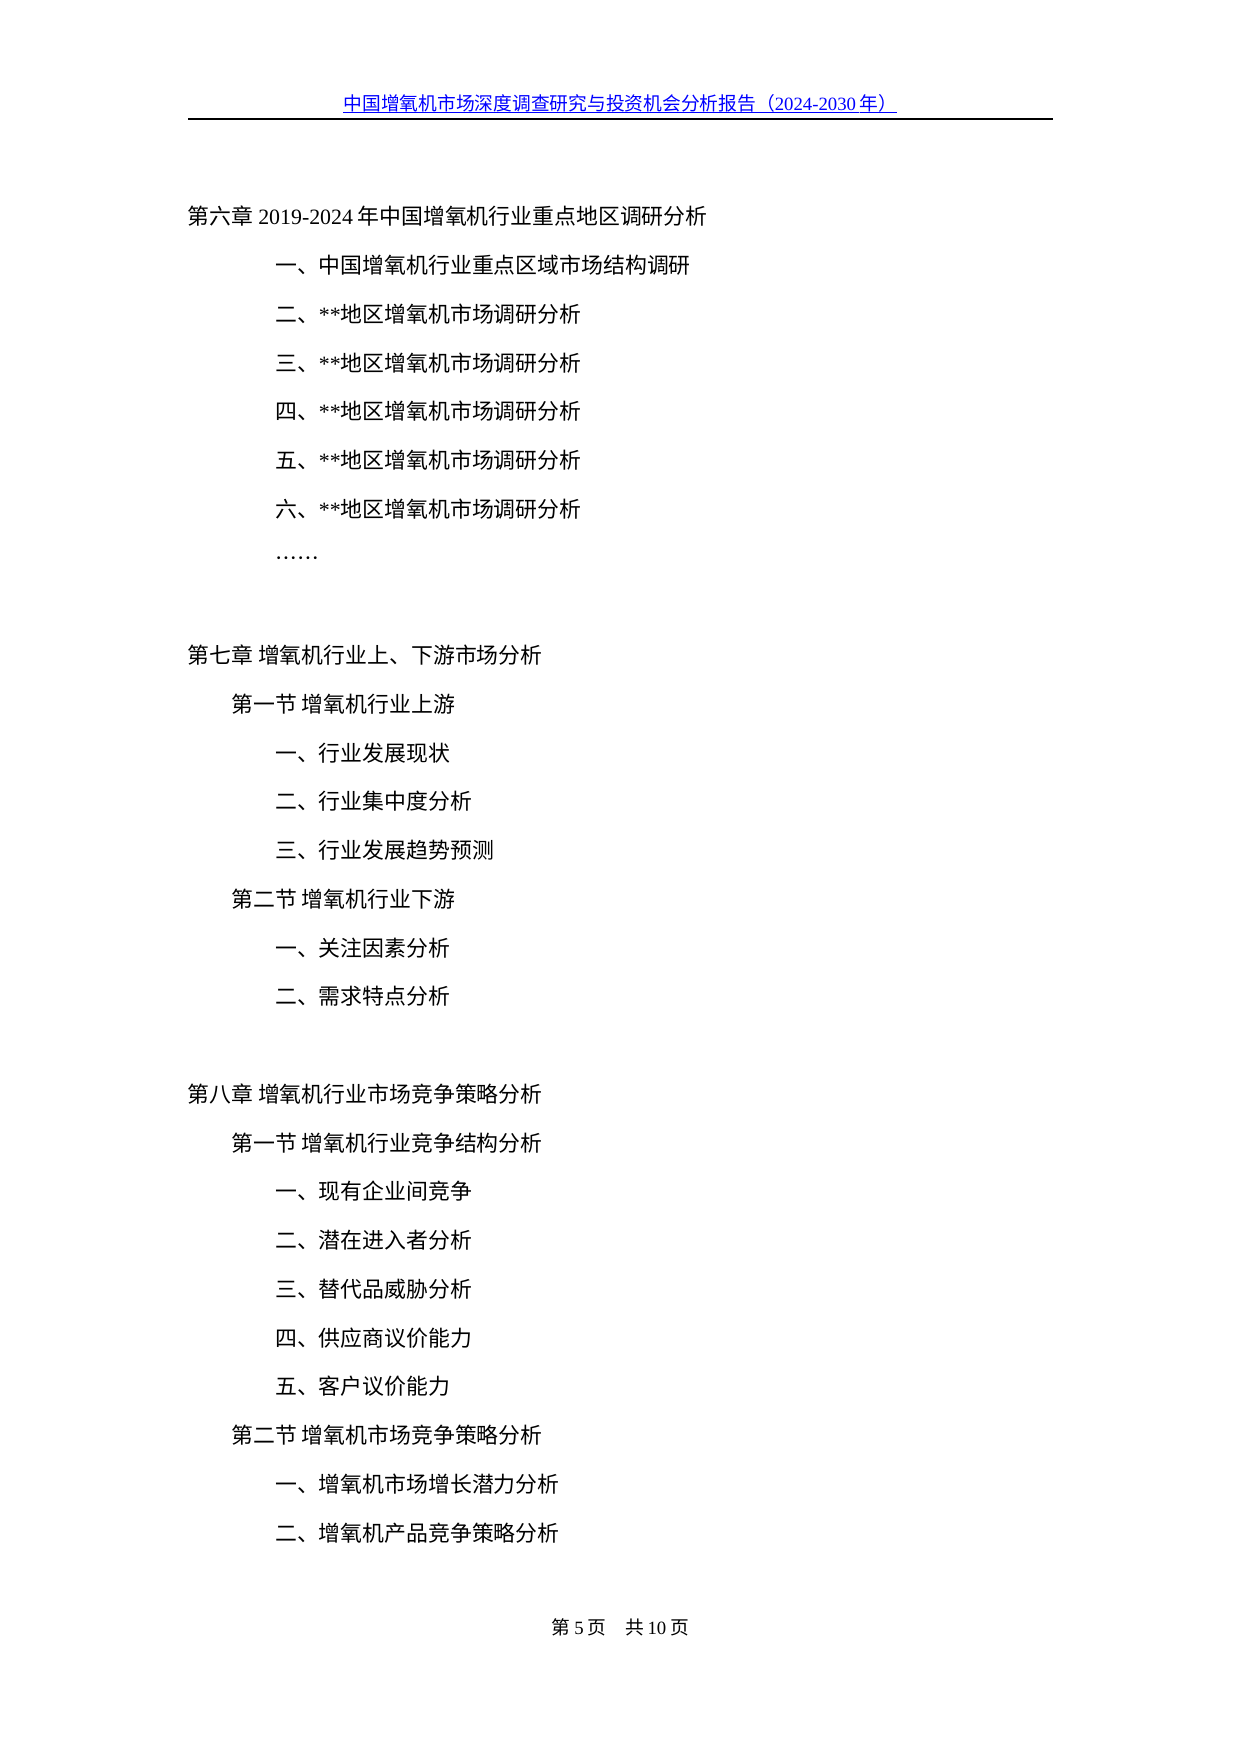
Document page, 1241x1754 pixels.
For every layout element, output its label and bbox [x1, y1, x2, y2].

text [187, 150, 1053, 1548]
